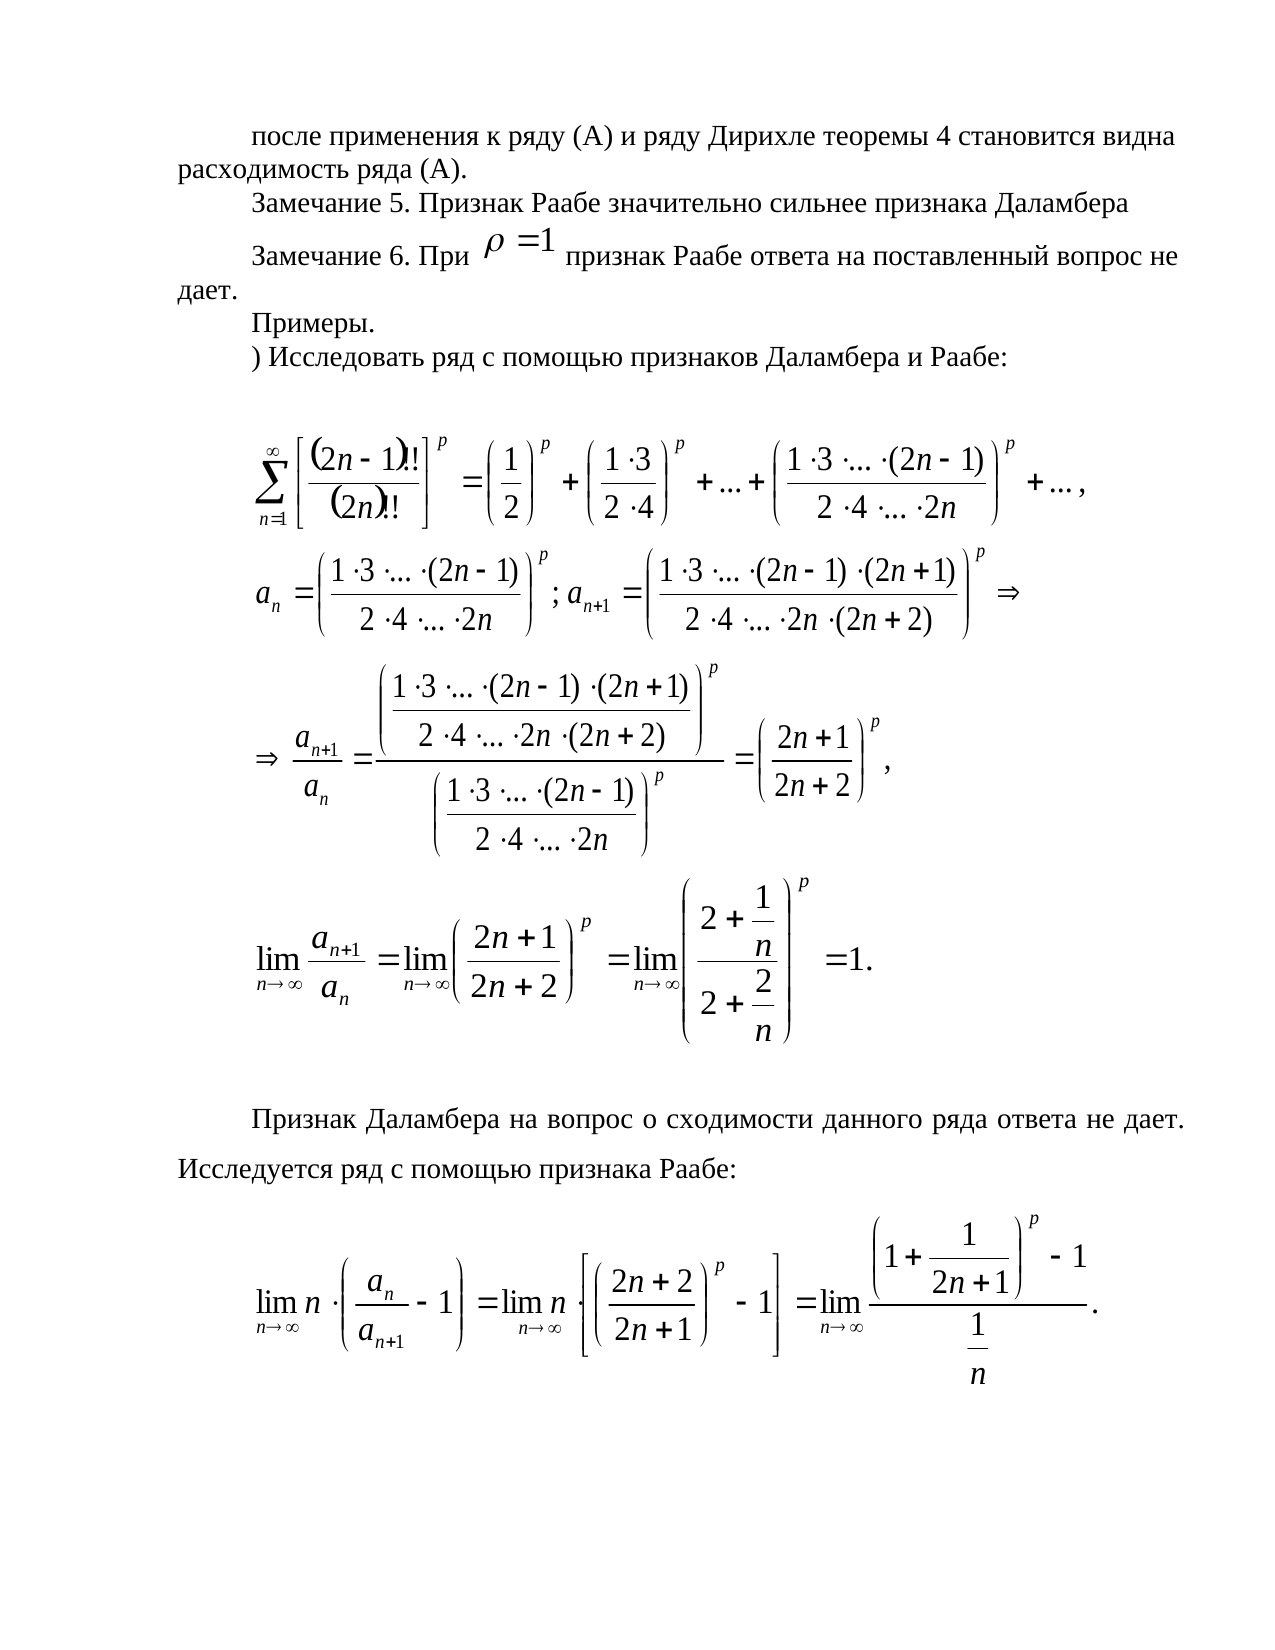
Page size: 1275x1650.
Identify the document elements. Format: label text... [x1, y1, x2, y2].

text Признак Даламбера на вопрос о сходимости данного ряда ответа не дает. Исследуется ряд с помощью признака Раабе: [177, 1101, 1186, 1185]
text ) Исследовать ряд с помощью признаков Даламбера и Раабе: [177, 339, 1186, 372]
text после применения к ряду (А) и ряду Дирихле теоремы 4 становится видна расходимость ряда (А). [177, 118, 1186, 185]
text Замечание 5. Признак Раабе значительно сильнее признака Даламбера [177, 185, 1186, 219]
text Замечание 6. При признак Раабе ответа на поставленный вопрос не дает. [177, 219, 1186, 305]
text Примеры. [177, 305, 1186, 339]
